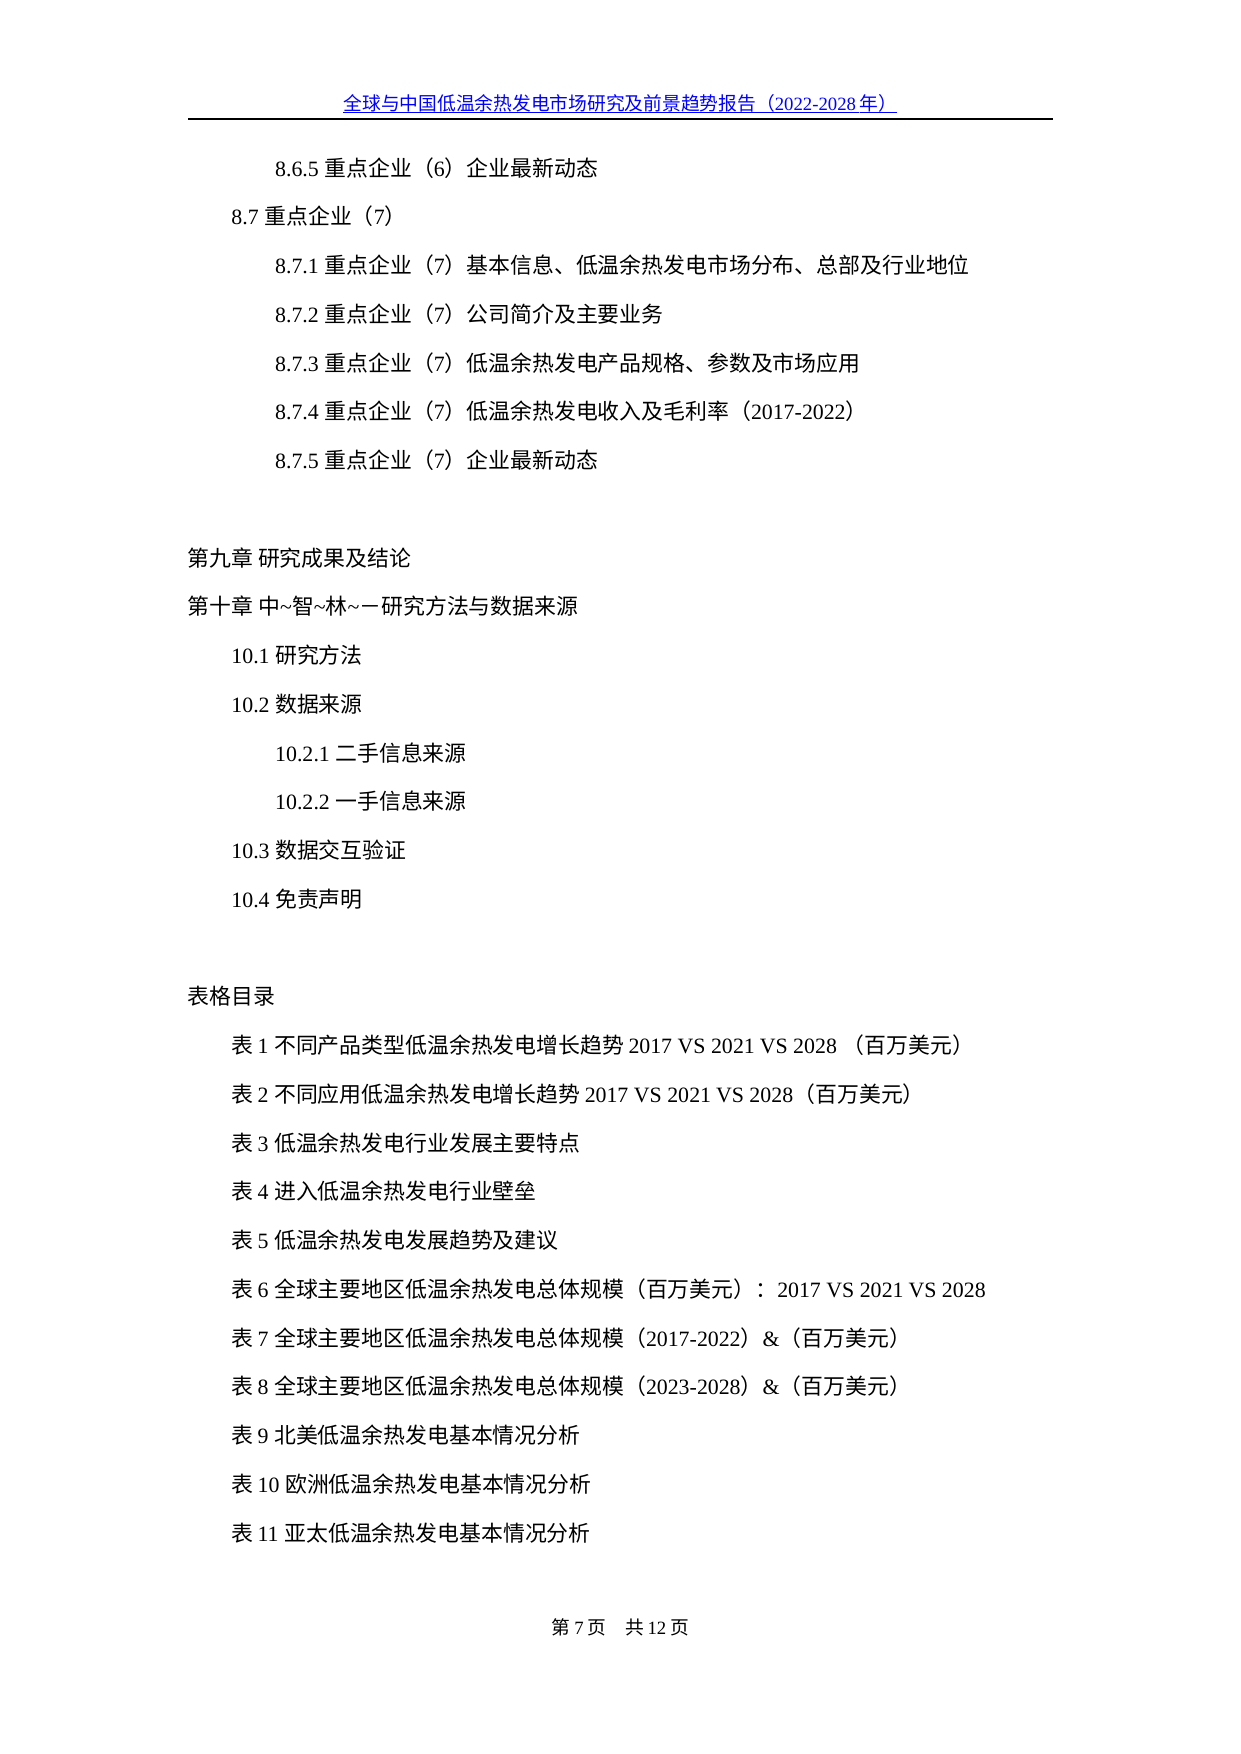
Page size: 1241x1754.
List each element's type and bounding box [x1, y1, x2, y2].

text [187, 150, 1053, 1548]
